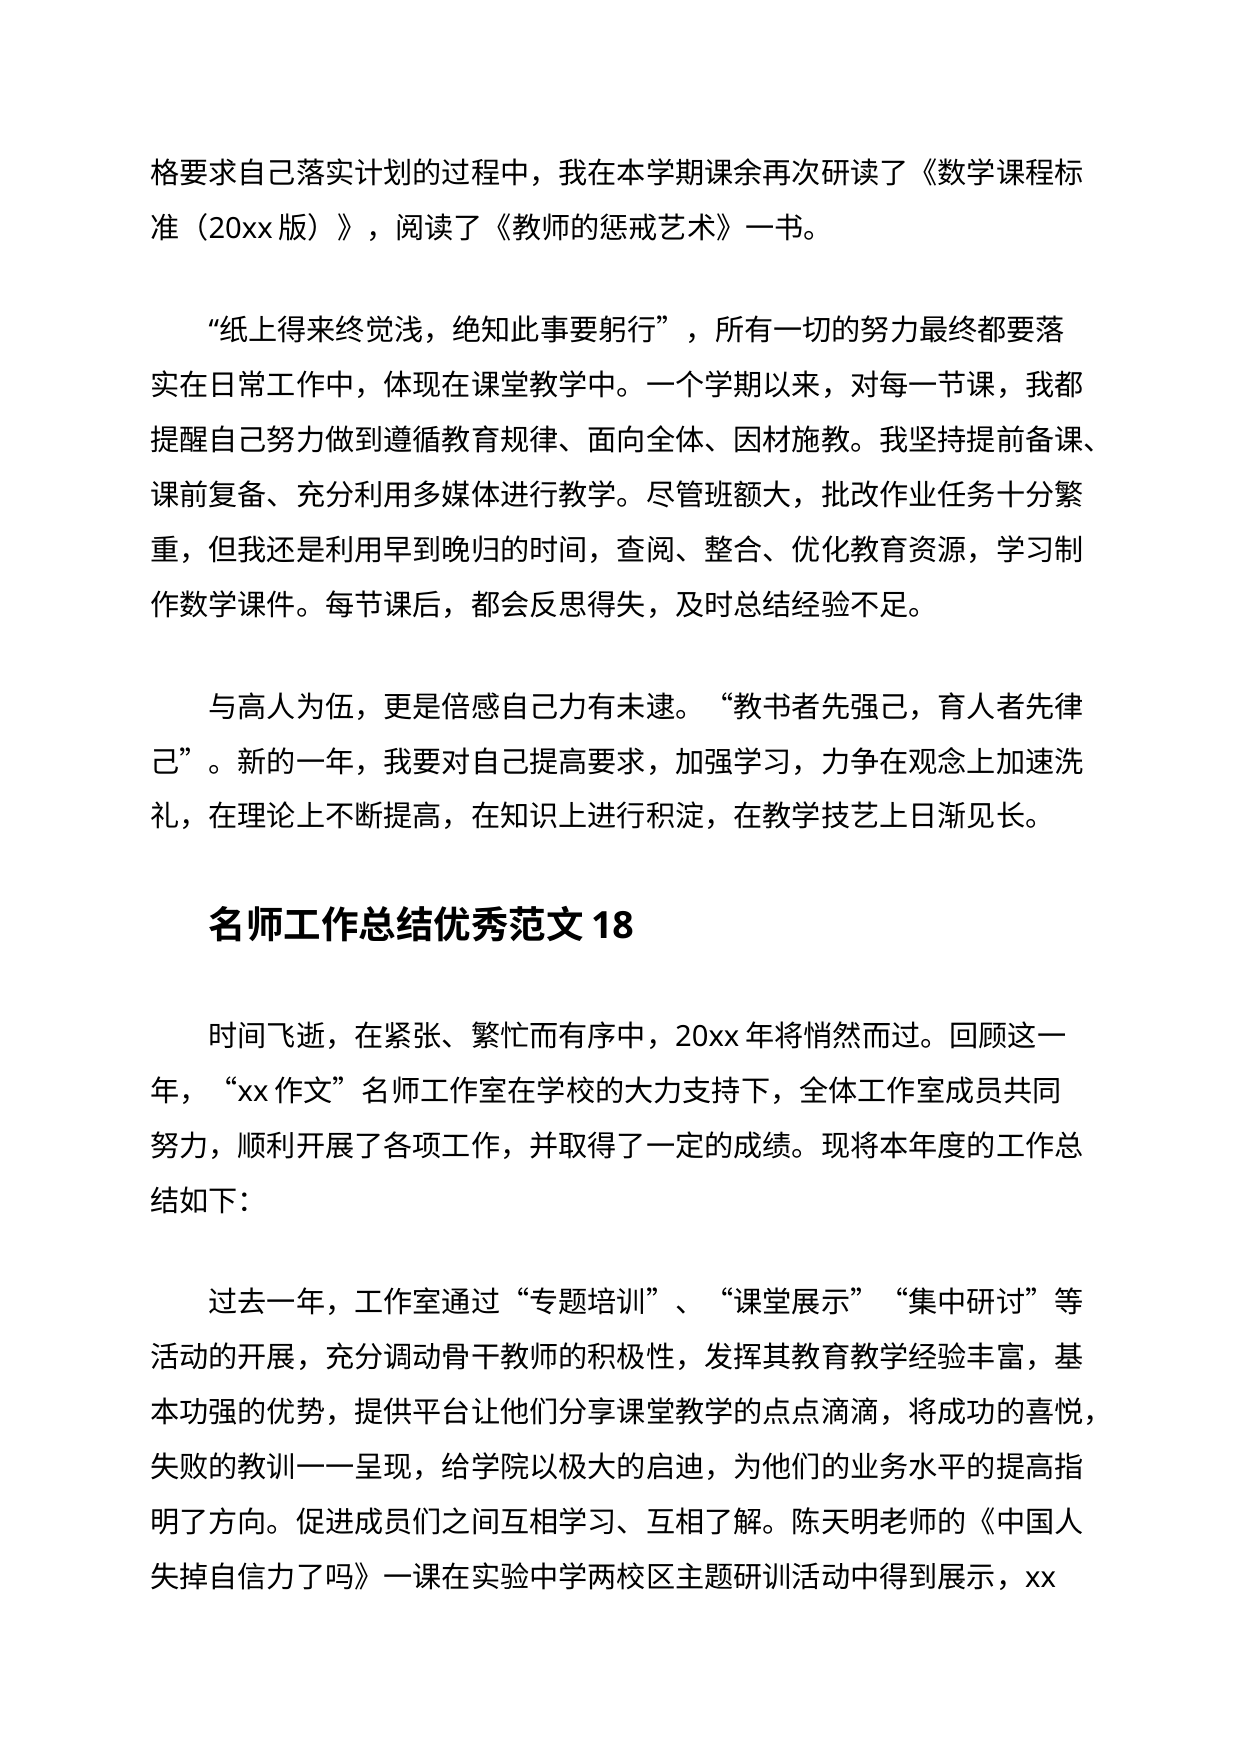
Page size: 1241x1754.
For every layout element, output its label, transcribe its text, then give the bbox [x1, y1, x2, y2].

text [150, 1279, 1090, 1596]
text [150, 150, 1090, 247]
text 时间飞逝，在紧张、繁忙而有序中，20xx年将悄然而过。回顾这一年，“xx作文”名师工作室在学校的大力支持下，全体工作室成员共同努力，顺利开展了各项工作，并取得了一定的成绩。现将本年度的工作总结如下： [150, 1012, 1090, 1219]
text 名师工作总结优秀范文18 [150, 895, 1090, 949]
text 与高人为伍，更是倍感自己力有未逮。“教书者先强己，育人者先律己”。新的一年，我要对自己提高要求，加强学习，力争在观念上加速洗礼，在理论上不断提高，在知识上进行积淀，在教学技艺上日渐见长。 [150, 683, 1090, 835]
text “纸上得来终觉浅，绝知此事要躬行”，所有一切的努力最终都要落实在日常工作中，体现在课堂教学中。一个学期以来，对每一节课，我都提醒自己努力做到遵循教育规律、面向全体、因材施教。我坚持提前备课、课前复备、充分利用多媒体进行教学。尽管班额大，批改作业任务十分繁重，但我还是利用早到晚归的时间，查阅、整合、优化教育资源，学习制作数学课件。每节课后，都会反思得失，及时总结经验不足。 [150, 307, 1090, 624]
